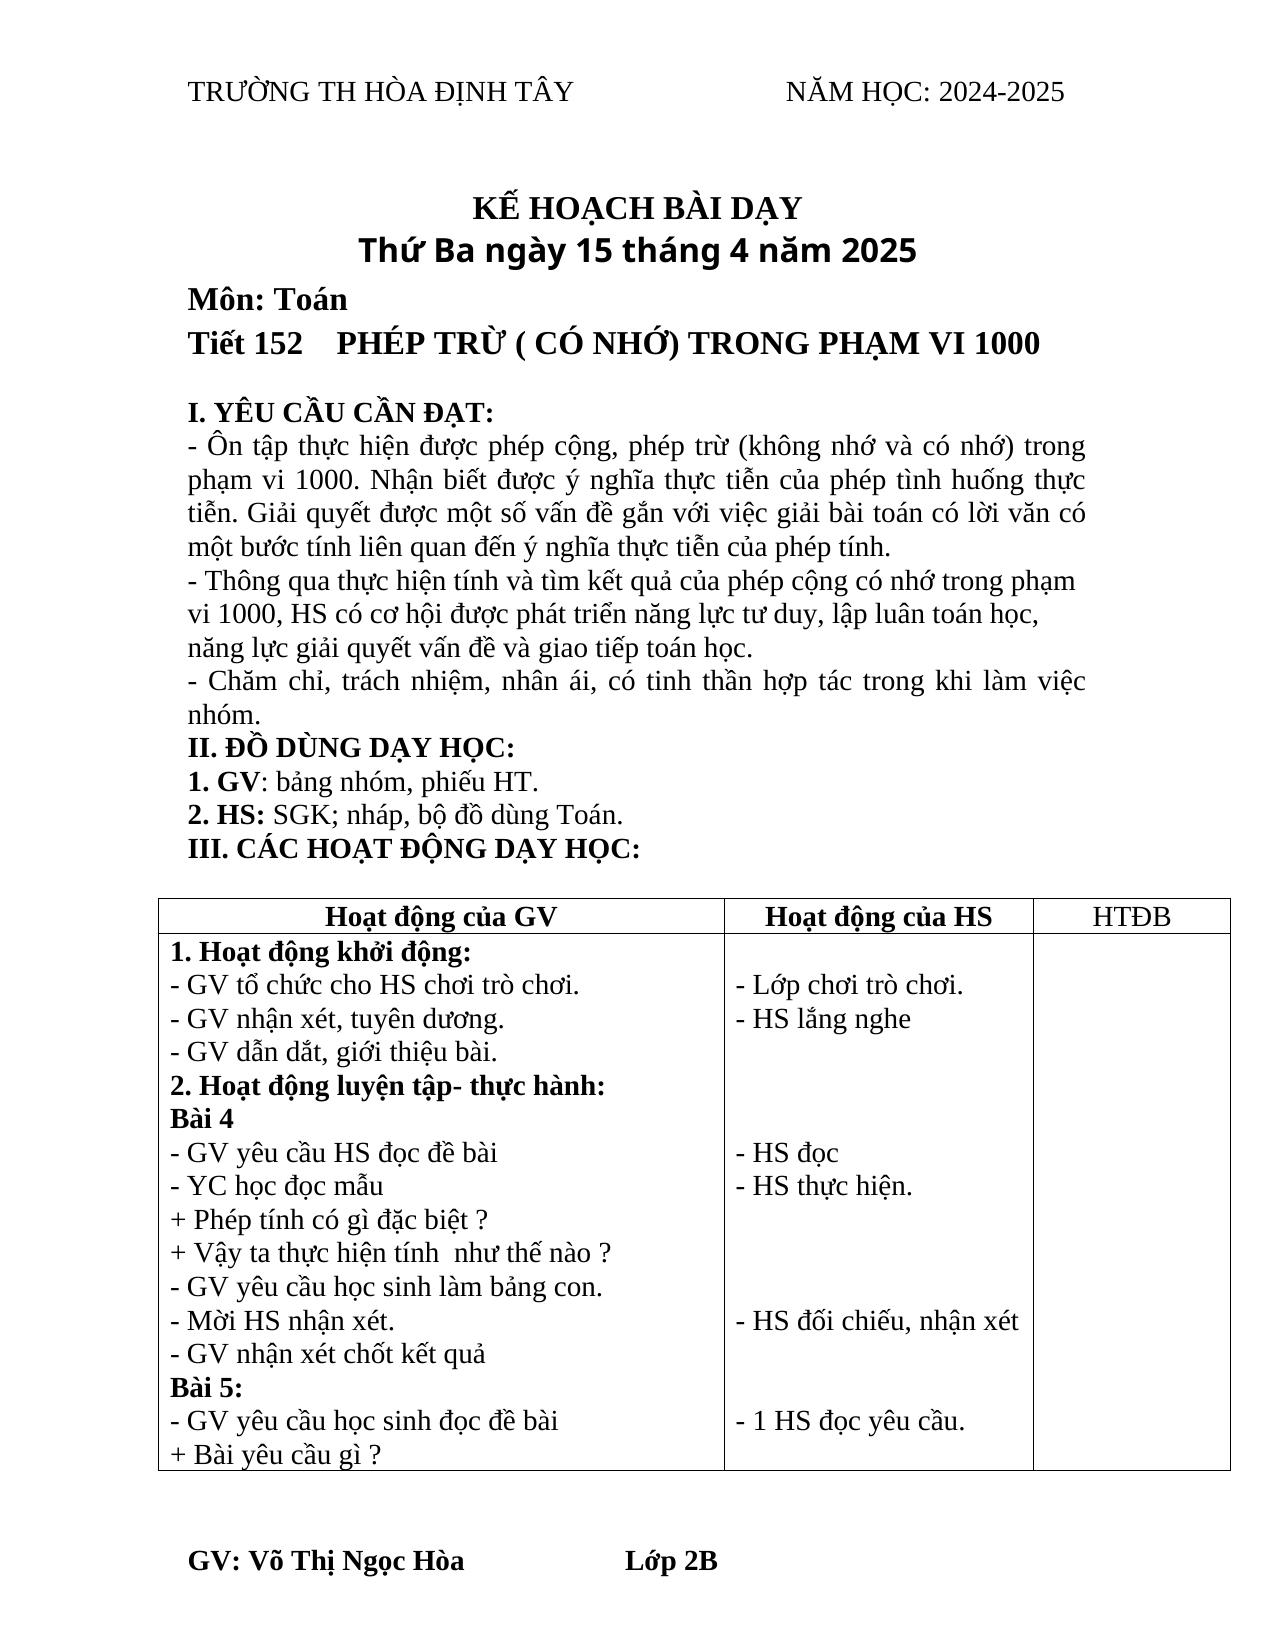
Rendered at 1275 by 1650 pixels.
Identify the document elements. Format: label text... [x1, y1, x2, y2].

text II. ĐỒ DÙNG DẠY HỌC: [187, 730, 1087, 764]
text 1. GV: bảng nhóm, phiếu HT. [187, 764, 1087, 797]
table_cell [159, 934, 724, 1470]
text KẾ HOẠCH BÀI DẠY [187, 188, 1087, 227]
text - Ôn tập thực hiện được phép cộng, phép trừ (không nhớ và có nhớ) trong phạm vi 1000. Nhận biết được ý nghĩa thực tiễn của phép tình huống thực tiễn. Giải quyết được một số vấn đề gắn với việc giải bài toán có lời văn có một bước tính liên quan đến ý nghĩa thực tiễn của phép tính. [187, 428, 1087, 563]
text III. CÁC HOẠT ĐỘNG DẠY HỌC: [187, 831, 1087, 864]
table_header Hoạt động của GV [159, 899, 724, 933]
text - Chăm chỉ, trách nhiệm, nhân ái, có tinh thần hợp tác trong khi làm việc nhóm. [187, 663, 1087, 730]
text - Thông qua thực hiện tính và tìm kết quả của phép cộng có nhớ trong phạm vi 1000, HS có cơ hội được phát triển năng lực tư duy, lập luân toán học, năng lực giải quyết vấn đề và giao tiếp toán học. [187, 563, 1087, 663]
table_header Hoạt động của HS [725, 899, 1033, 933]
text I. YÊU CẦU CẦN ĐẠT: [187, 395, 1087, 428]
text Thứ Ba ngày 15 tháng 4 năm 2025 [187, 227, 1087, 272]
text Tiết 152 PHÉP TRỪ ( CÓ NHỚ) TRONG PHẠM VI 1000 [187, 323, 1087, 361]
table_cell [1034, 934, 1230, 1470]
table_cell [725, 934, 1033, 1470]
text Môn: Toán [187, 279, 1087, 317]
text 2. HS: SGK; nháp, bộ đồ dùng Toán. [187, 797, 1087, 831]
table_header HTĐB [1034, 899, 1230, 933]
